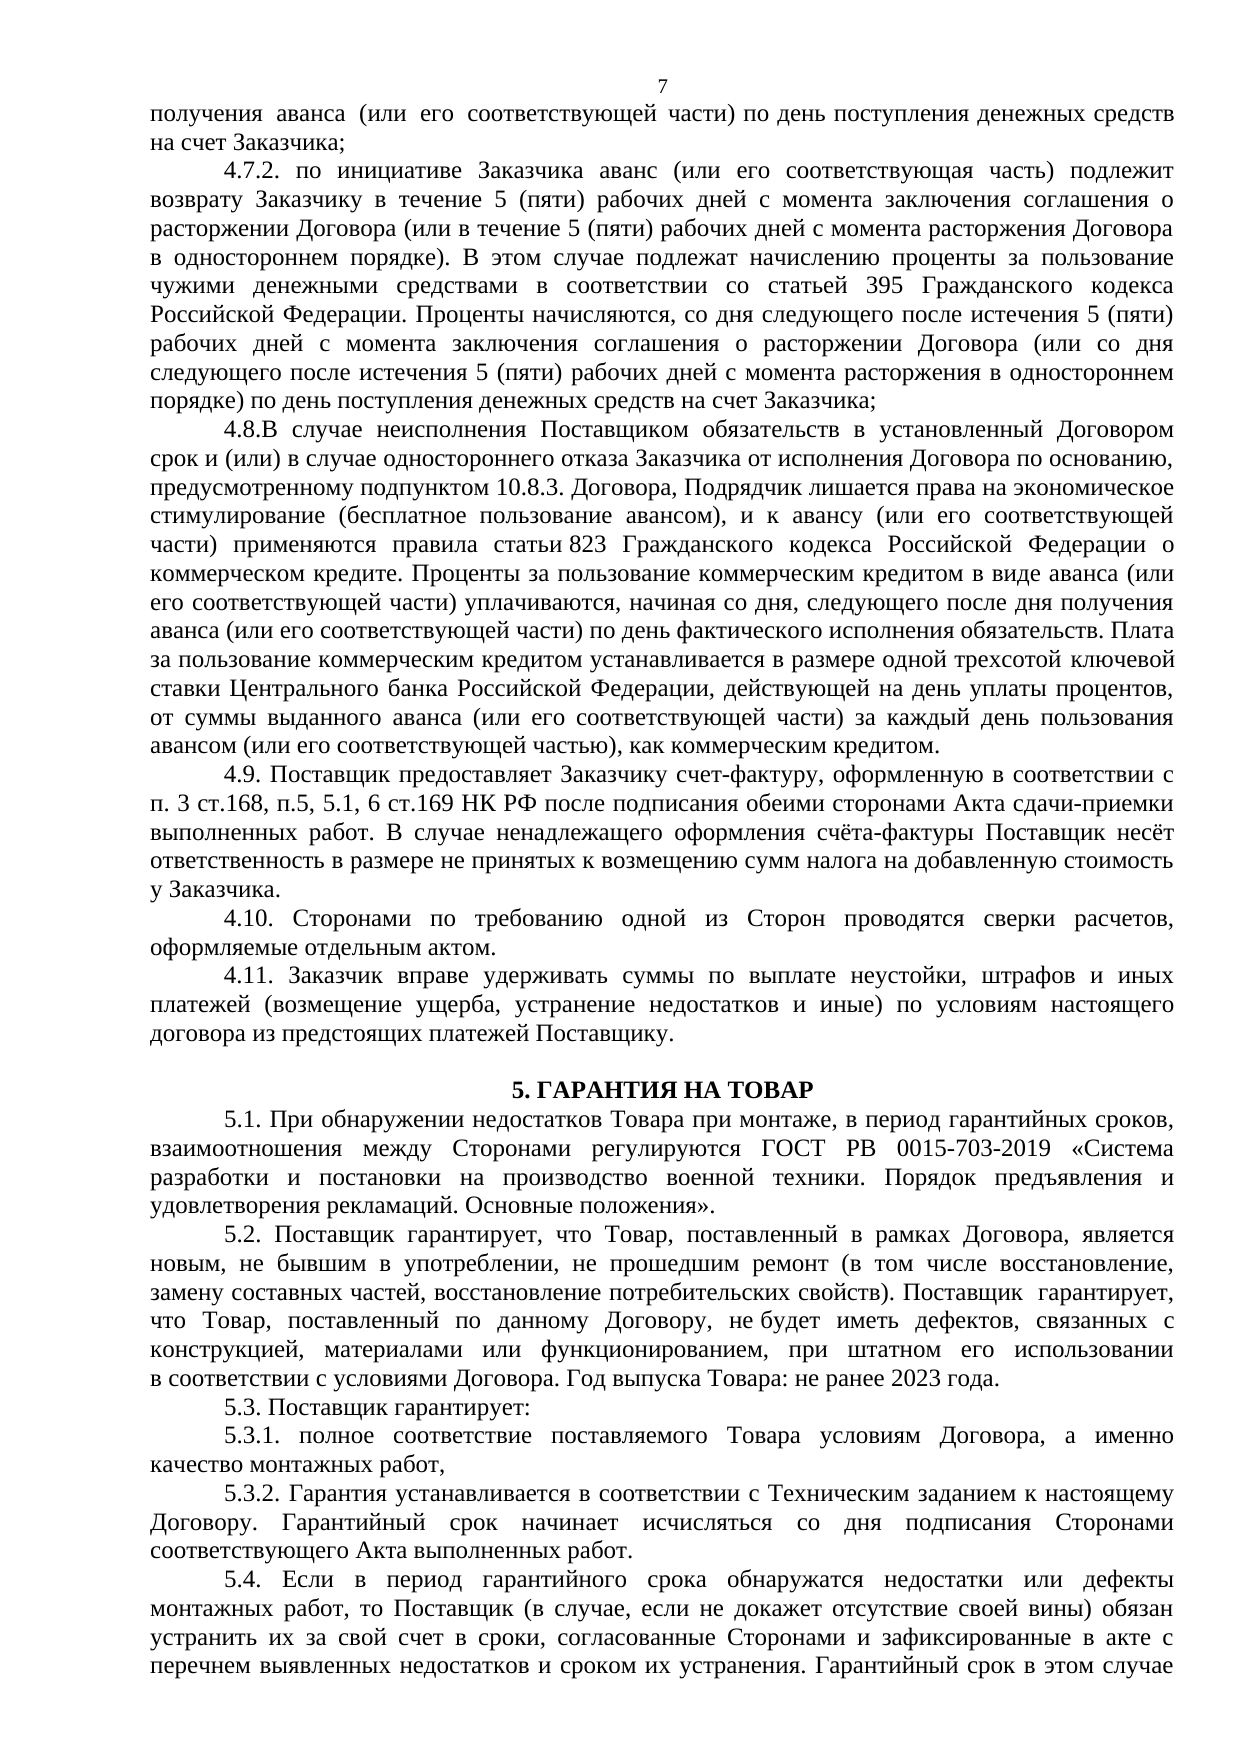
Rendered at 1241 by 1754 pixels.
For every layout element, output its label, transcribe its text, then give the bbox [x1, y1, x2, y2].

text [150, 1564, 1175, 1679]
text 5. ГАРАНТИЯ НА ТОВАР [150, 1075, 1175, 1104]
text 4.7.2. по инициативе Заказчика аванс (или его соответствующая часть) подлежит возврату Заказчику в течение 5 (пяти) рабочих дней с момента заключения соглашения о расторжении Договора (или в течение 5 (пяти) рабочих дней с момента расторжения Договора в одностороннем порядке). В этом случае подлежат начислению проценты за пользование чужими денежными средствами в соответствии со статьей 395 Гражданского кодекса Российской Федерации. Проценты начисляются, со дня следующего после истечения 5 (пяти) рабочих дней с момента заключения соглашения о расторжении Договора (или со дня следующего после истечения 5 (пяти) рабочих дней с момента расторжения в одностороннем порядке) по день поступления денежных средств на счет Заказчика; [150, 155, 1175, 414]
text 5.3.1. полное соответствие поставляемого Товара условиям Договора, а именно качество монтажных работ, [150, 1420, 1175, 1478]
text 5.3.2. Гарантия устанавливается в соответствии с Техническим заданием к настоящему Договору. Гарантийный срок начинает исчисляться со дня подписания Сторонами соответствующего Акта выполненных работ. [150, 1478, 1175, 1564]
text 5.1. При обнаружении недостатков Товара при монтаже, в период гарантийных сроков, взаимоотношения между Сторонами регулируются ГОСТ РВ 0015-703-2019 «Система разработки и постановки на производство военной техники. Порядок предъявления и удовлетворения рекламаций. Основные положения». [150, 1104, 1175, 1219]
text 4.10. Сторонами по требованию одной из Сторон проводятся сверки расчетов, оформляемые отдельным актом. [150, 903, 1175, 960]
text 5.3. Поставщик гарантирует: [150, 1392, 1175, 1420]
text 4.9. Поставщик предоставляет Заказчику счет-фактуру, оформленную в соответствии с п. 3 ст.168, п.5, 5.1, 6 ст.169 НК РФ после подписания обеими сторонами Акта сдачи-приемки выполненных работ. В случае ненадлежащего оформления счёта-фактуры Поставщик несёт ответственность в размере не принятых к возмещению сумм налога на добавленную стоимость у Заказчика. [150, 759, 1175, 903]
text 4.8.В случае неисполнения Поставщиком обязательств в установленный Договором срок и (или) в случае одностороннего отказа Заказчика от исполнения Договора по основанию, предусмотренному подпунктом 10.8.3. Договора, Подрядчик лишается права на экономическое стимулирование (бесплатное пользование авансом), и к авансу (или его соответствующей части) применяются правила статьи 823 Гражданского кодекса Российской Федерации о коммерческом кредите. Проценты за пользование коммерческим кредитом в виде аванса (или его соответствующей части) уплачиваются, начиная со дня, следующего после дня получения аванса (или его соответствующей части) по день фактического исполнения обязательств. Плата за пользование коммерческим кредитом устанавливается в размере одной трехсотой ключевой ставки Центрального банка Российской Федерации, действующей на день уплаты процентов, от суммы выданного аванса (или его соответствующей части) за каждый день пользования авансом (или его соответствующей частью), как коммерческим кредитом. [150, 414, 1175, 759]
text 5.2. Поставщик гарантирует, что Товар, поставленный в рамках Договора, является новым, не бывшим в употреблении, не прошедшим ремонт (в том числе восстановление, замену составных частей, восстановление потребительских свойств). Поставщик гарантирует, что Товар, поставленный по данному Договору, не будет иметь дефектов, связанных с конструкцией, материалами или функционированием, при штатном его использовании в соответствии с условиями Договора. Год выпуска Товара: не ранее 2023 года. [150, 1219, 1175, 1392]
text 4.11. Заказчик вправе удерживать суммы по выплате неустойки, штрафов и иных платежей (возмещение ущерба, устранение недостатков и иные) по условиям настоящего договора из предстоящих платежей Поставщику. [150, 960, 1175, 1047]
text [150, 98, 1175, 155]
